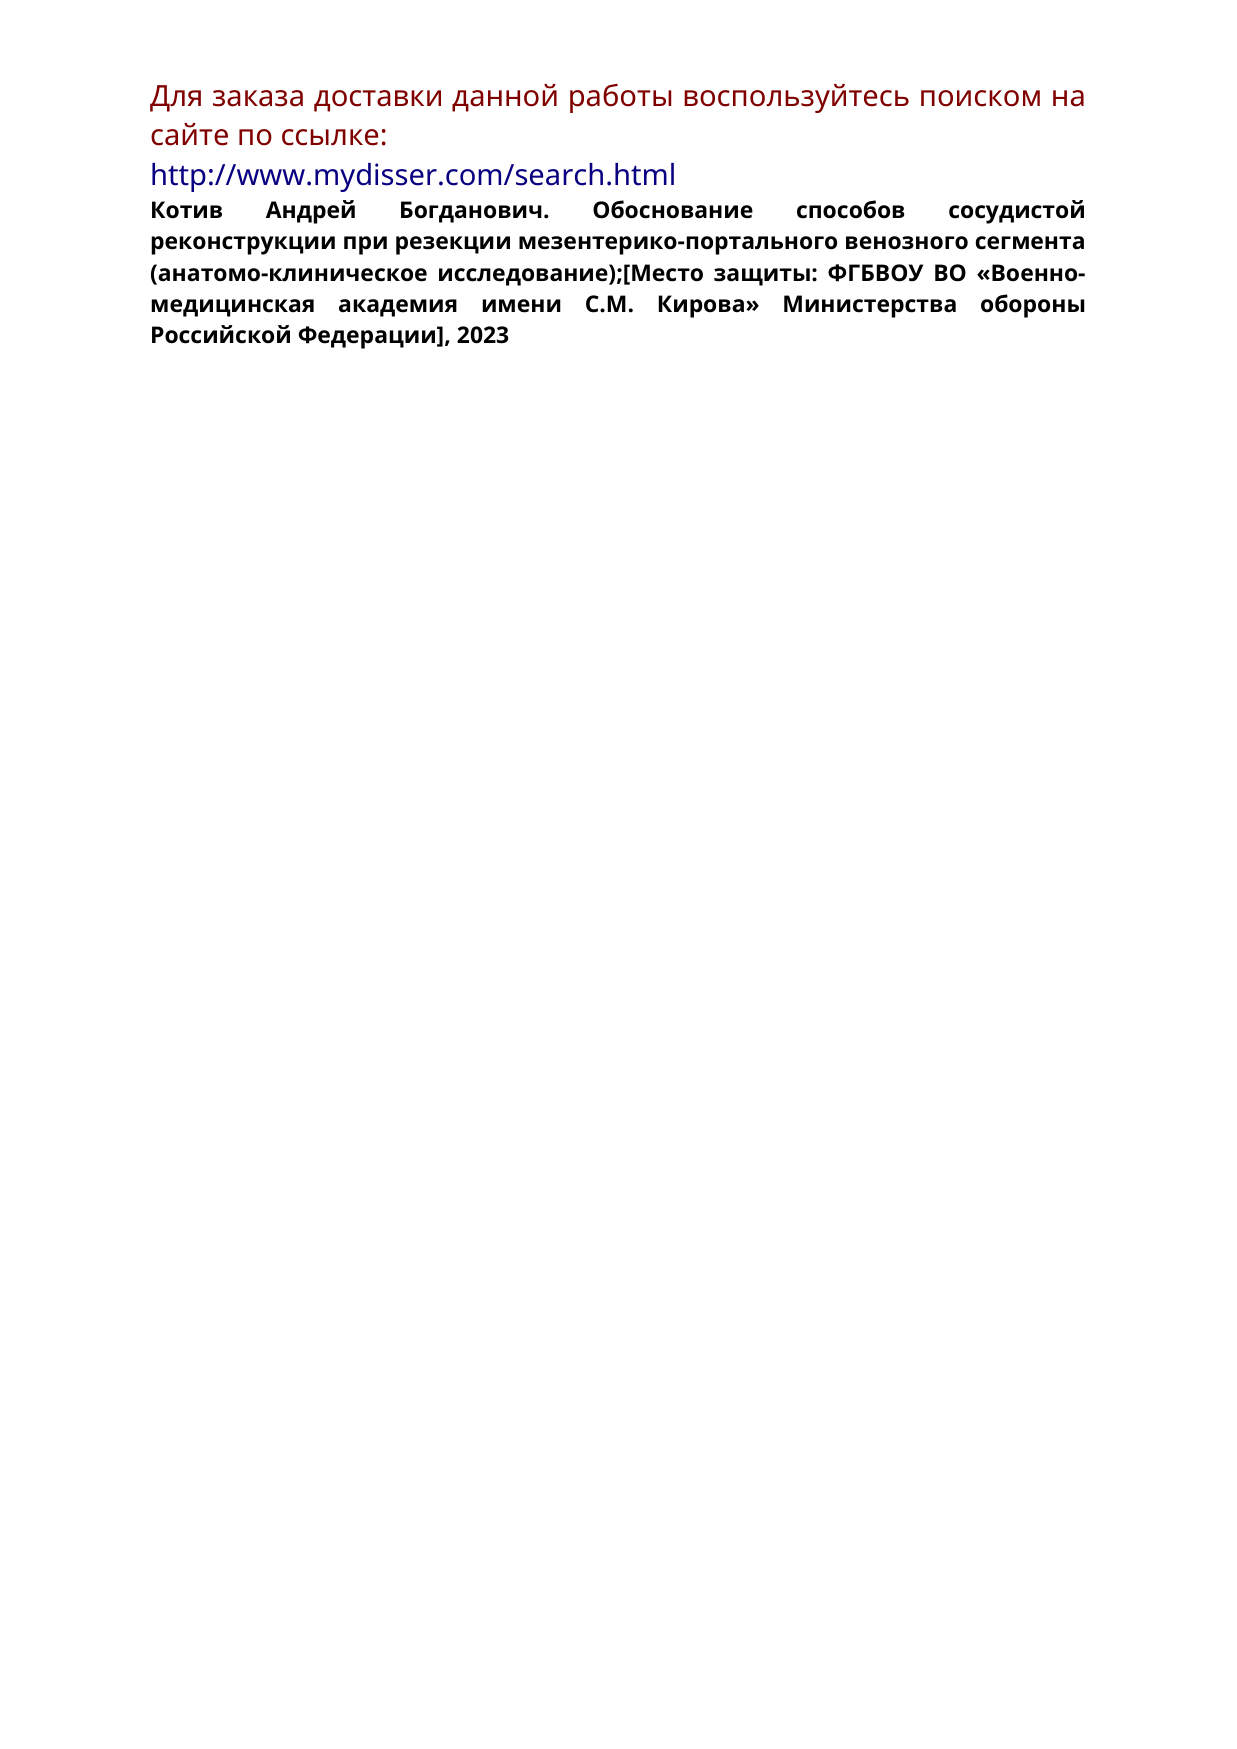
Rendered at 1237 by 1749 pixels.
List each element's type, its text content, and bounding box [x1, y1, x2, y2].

text Котив Андрей Богданович. Обоснование способов сосудистой реконструкции при резекции мезентерико-портального венозного сегмента (анатомо-клиническое исследование);[Место защиты: ФГБВОУ ВО «Военно-медицинская академия имени С.М. Кирова» Министерства обороны Российской Федерации], 2023 [150, 194, 1086, 350]
